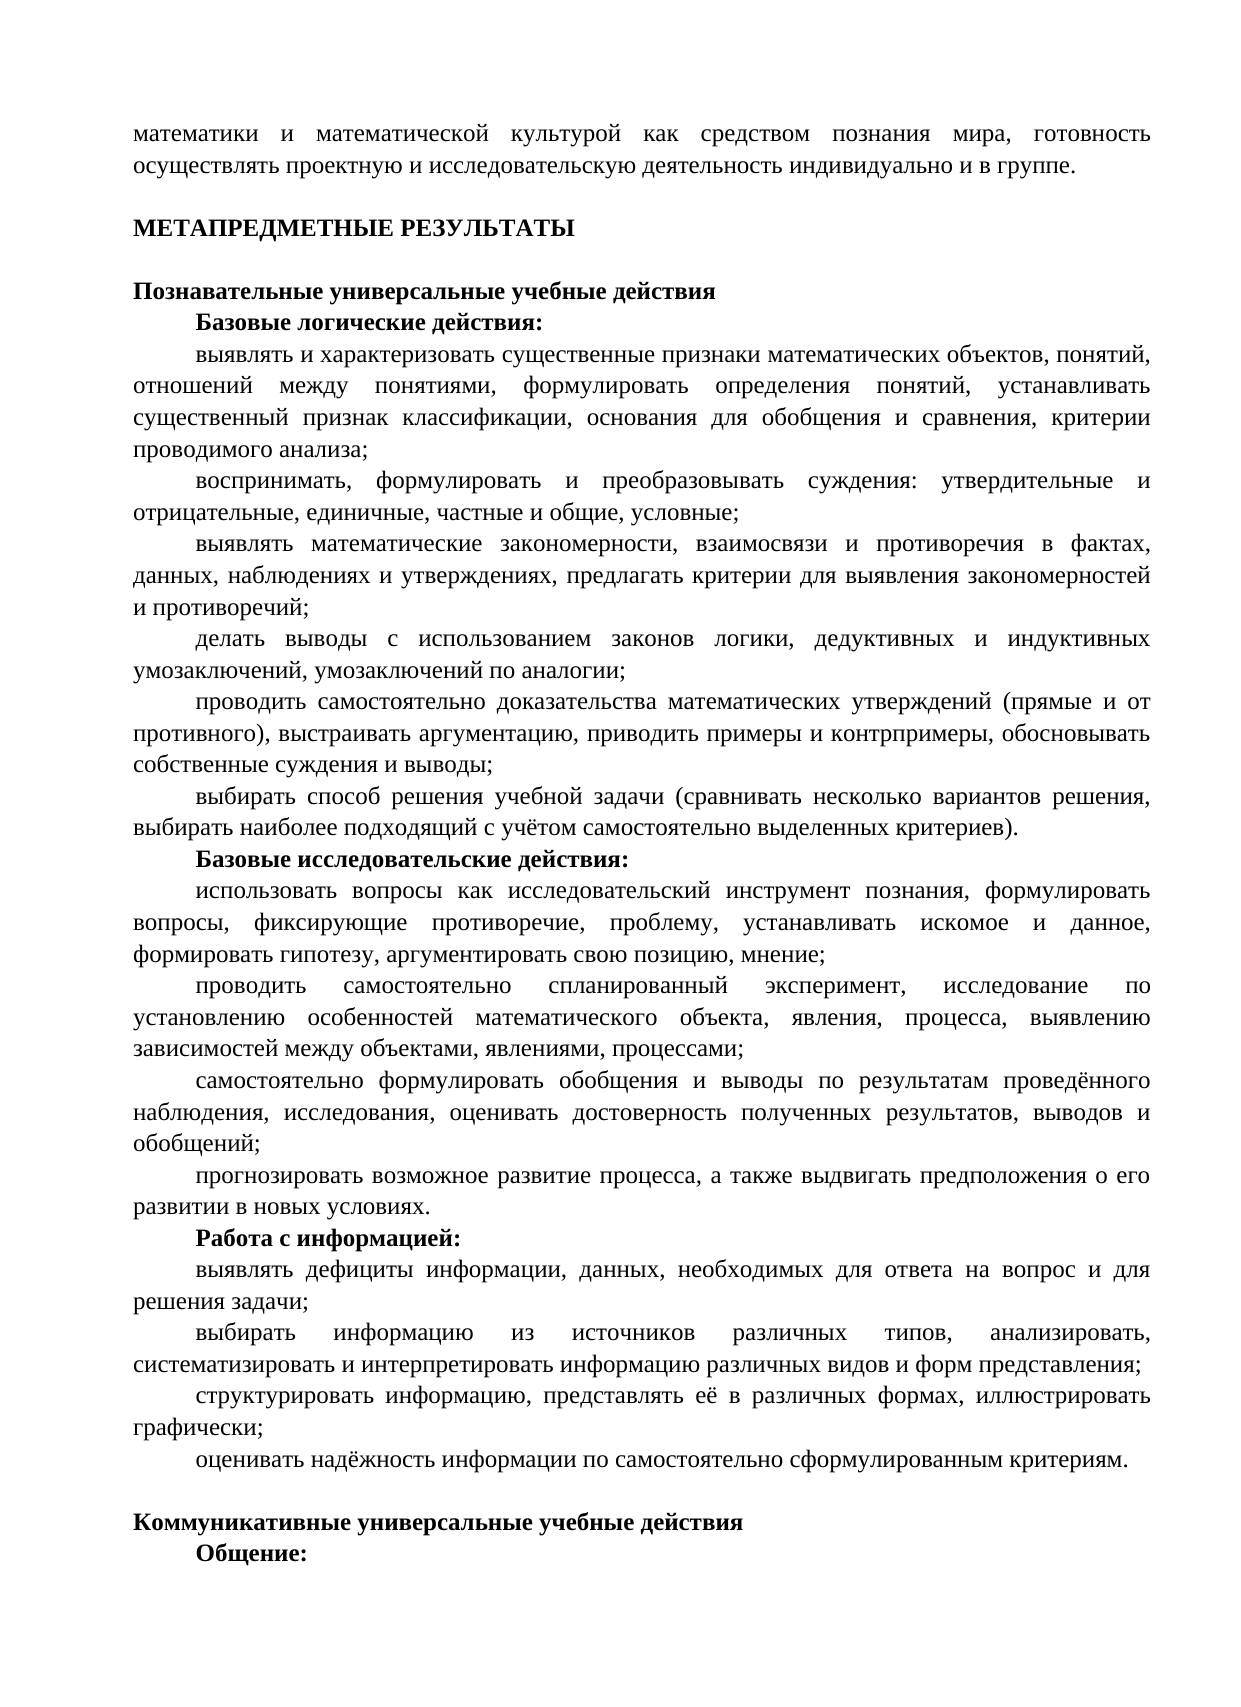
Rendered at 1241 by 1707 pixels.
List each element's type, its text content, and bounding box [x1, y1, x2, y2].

text Базовые логические действия: [133, 307, 1152, 336]
text выявлять и характеризовать существенные признаки математических объектов, понятий, отношений между понятиями, формулировать определения понятий, устанавливать существенный признак классификации, основания для обобщения и сравнения, критерии проводимого анализа; [133, 339, 1152, 462]
text проводить самостоятельно спланированный эксперимент, исследование по установлению особенностей математического объекта, явления, процесса, выявлению зависимостей между объектами, явлениями, процессами; [133, 970, 1152, 1062]
text структурировать информацию, представлять её в различных формах, иллюстрировать графически; [133, 1381, 1152, 1441]
text использовать вопросы как исследовательский инструмент познания, формулировать вопросы, фиксирующие противоречие, проблему, устанавливать искомое и данное, формировать гипотезу, аргументировать свою позицию, мнение; [133, 876, 1152, 967]
text выбирать информацию из источников различных типов, анализировать, систематизировать и интерпретировать информацию различных видов и форм представления; [133, 1317, 1152, 1378]
text Коммуникативные универсальные учебные действия [133, 1507, 1152, 1536]
text воспринимать, формулировать и преобразовывать суждения: утвердительные и отрицательные, единичные, частные и общие, условные; [133, 465, 1152, 526]
text МЕТАПРЕДМЕТНЫЕ РЕЗУЛЬТАТЫ [133, 213, 1152, 242]
text Общение: [133, 1538, 1152, 1567]
text выявлять дефициты информации, данных, необходимых для ответа на вопрос и для решения задачи; [133, 1254, 1152, 1315]
text прогнозировать возможное развитие процесса, а также выдвигать предположения о его развитии в новых условиях. [133, 1160, 1152, 1220]
text самостоятельно формулировать обобщения и выводы по результатам проведённого наблюдения, исследования, оценивать достоверность полученных результатов, выводов и обобщений; [133, 1065, 1152, 1157]
text выявлять математические закономерности, взаимосвязи и противоречия в фактах, данных, наблюдениях и утверждениях, предлагать критерии для выявления закономерностей и противоречий; [133, 528, 1152, 620]
text проводить самостоятельно доказательства математических утверждений (прямые и от противного), выстраивать аргументацию, приводить примеры и контрпримеры, обосновывать собственные суждения и выводы; [133, 686, 1152, 778]
text Познавательные универсальные учебные действия [133, 276, 1152, 305]
text Работа с информацией: [133, 1223, 1152, 1252]
text выбирать способ решения учебной задачи (сравнивать несколько вариантов решения, выбирать наиболее подходящий с учётом самостоятельно выделенных критериев). [133, 781, 1152, 841]
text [133, 118, 1152, 178]
text делать выводы с использованием законов логики, дедуктивных и индуктивных умозаключений, умозаключений по аналогии; [133, 623, 1152, 683]
text оценивать надёжность информации по самостоятельно сформулированным критериям. [133, 1444, 1152, 1472]
text Базовые исследовательские действия: [133, 844, 1152, 873]
